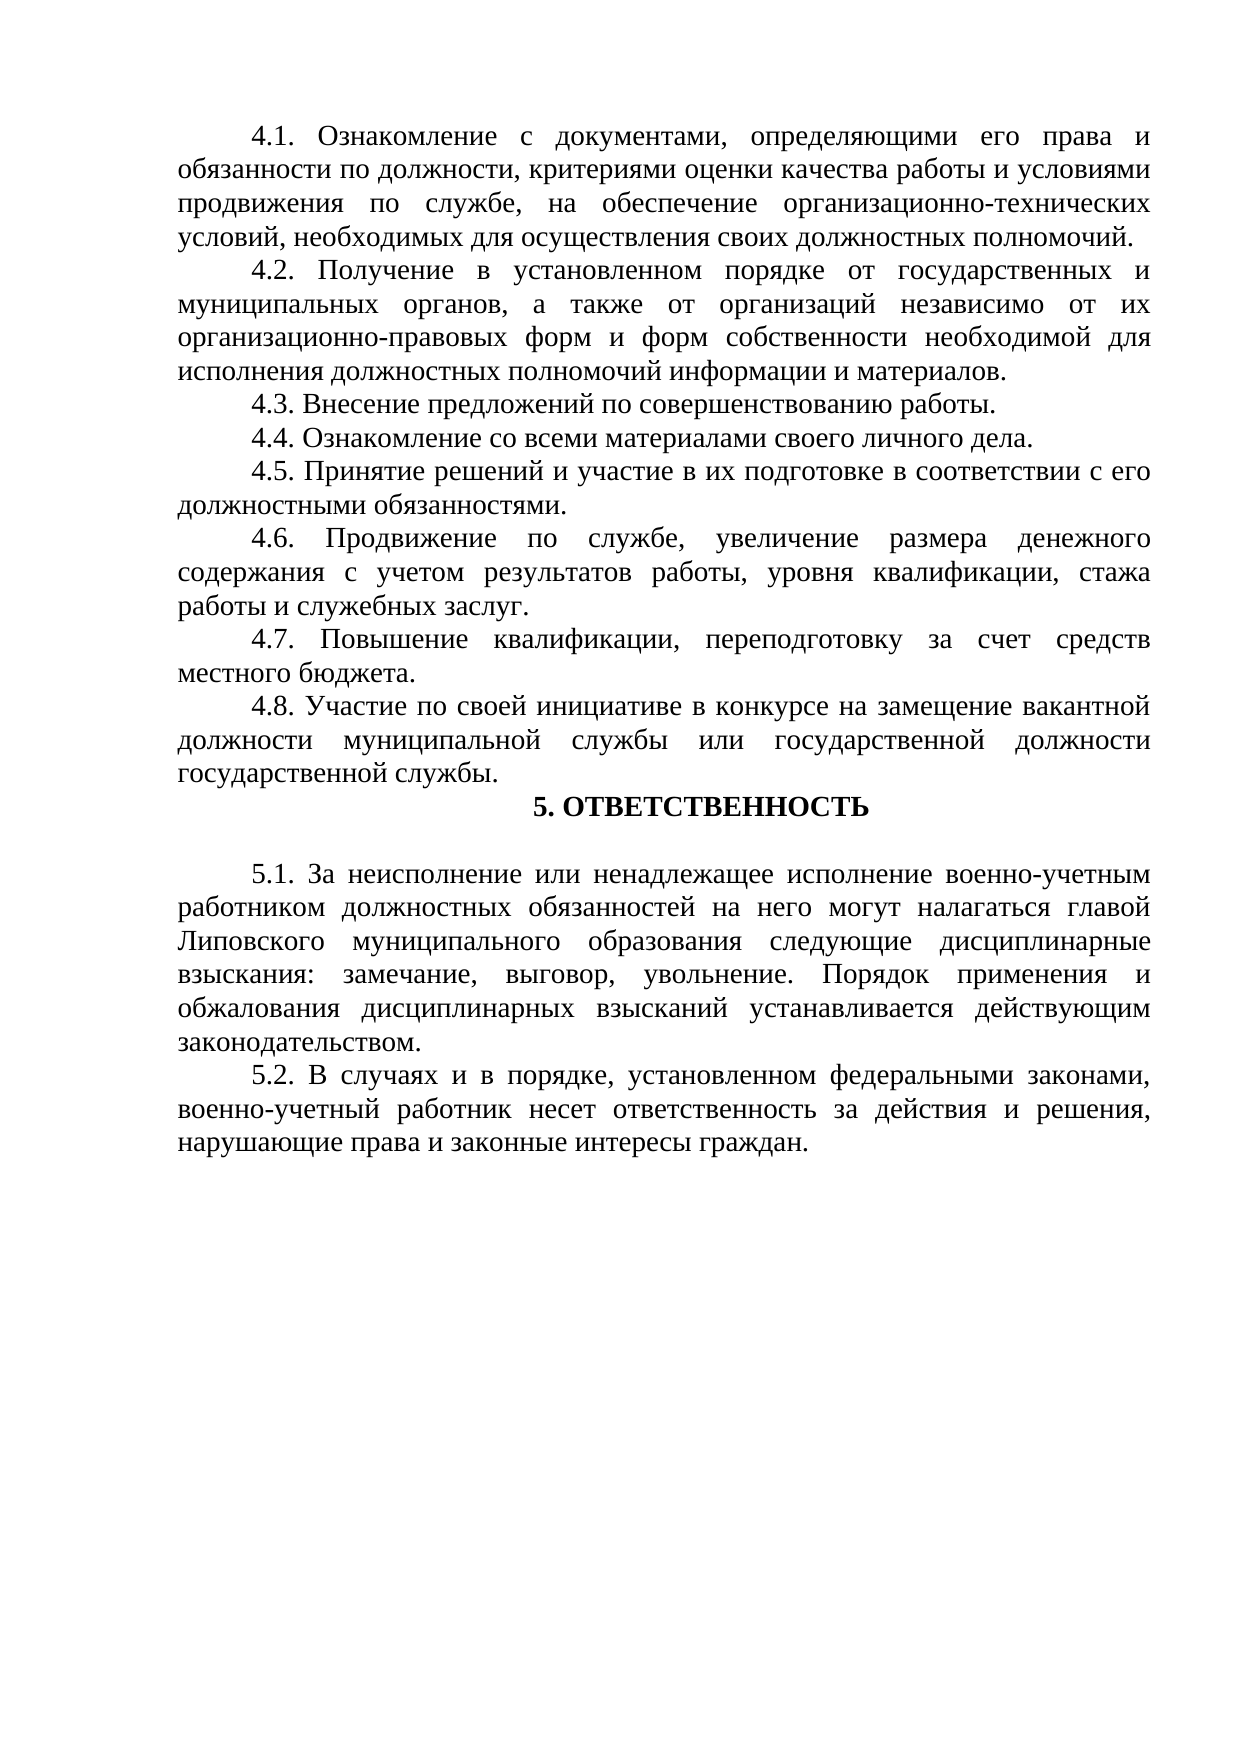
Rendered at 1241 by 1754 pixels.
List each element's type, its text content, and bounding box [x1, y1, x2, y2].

text 4.6. Продвижение по службе, увеличение размера денежного содержания с учетом результатов работы, уровня квалификации, стажа работы и служебных заслуг. [177, 521, 1152, 621]
text 4.1. Ознакомление с документами, определяющими его права и обязанности по должности, критериями оценки качества работы и условиями продвижения по службе, на обеспечение организационно-технических условий, необходимых для осуществления своих должностных полномочий. [177, 118, 1152, 252]
text 4.5. Принятие решений и участие в их подготовке в соответствии с его должностными обязанностями. [177, 453, 1152, 521]
text 5. ОТВЕТСТВЕННОСТЬ [177, 789, 1152, 822]
text 4.2. Получение в установленном порядке от государственных и муниципальных органов, а также от организаций независимо от их организационно-правовых форм и форм собственности необходимой для исполнения должностных полномочий информации и материалов. [177, 252, 1152, 386]
text 5.2. В случаях и в порядке, установленном федеральными законами, военно-учетный работник несет ответственность за действия и решения, нарушающие права и законные интересы граждан. [177, 1057, 1152, 1158]
text 4.7. Повышение квалификации, переподготовку за счет средств местного бюджета. [177, 621, 1152, 688]
text 4.4. Ознакомление со всеми материалами своего личного дела. [177, 420, 1152, 453]
text 4.3. Внесение предложений по совершенствованию работы. [177, 386, 1152, 420]
text 4.8. Участие по своей инициативе в конкурсе на замещение вакантной должности муниципальной службы или государственной должности государственной службы. [177, 688, 1152, 789]
text 5.1. За неисполнение или ненадлежащее исполнение военно-учетным работником должностных обязанностей на него могут налагаться главой Липовского муниципального образования следующие дисциплинарные взыскания: замечание, выговор, увольнение. Порядок применения и обжалования дисциплинарных взысканий устанавливается действующим законодательством. [177, 856, 1152, 1057]
